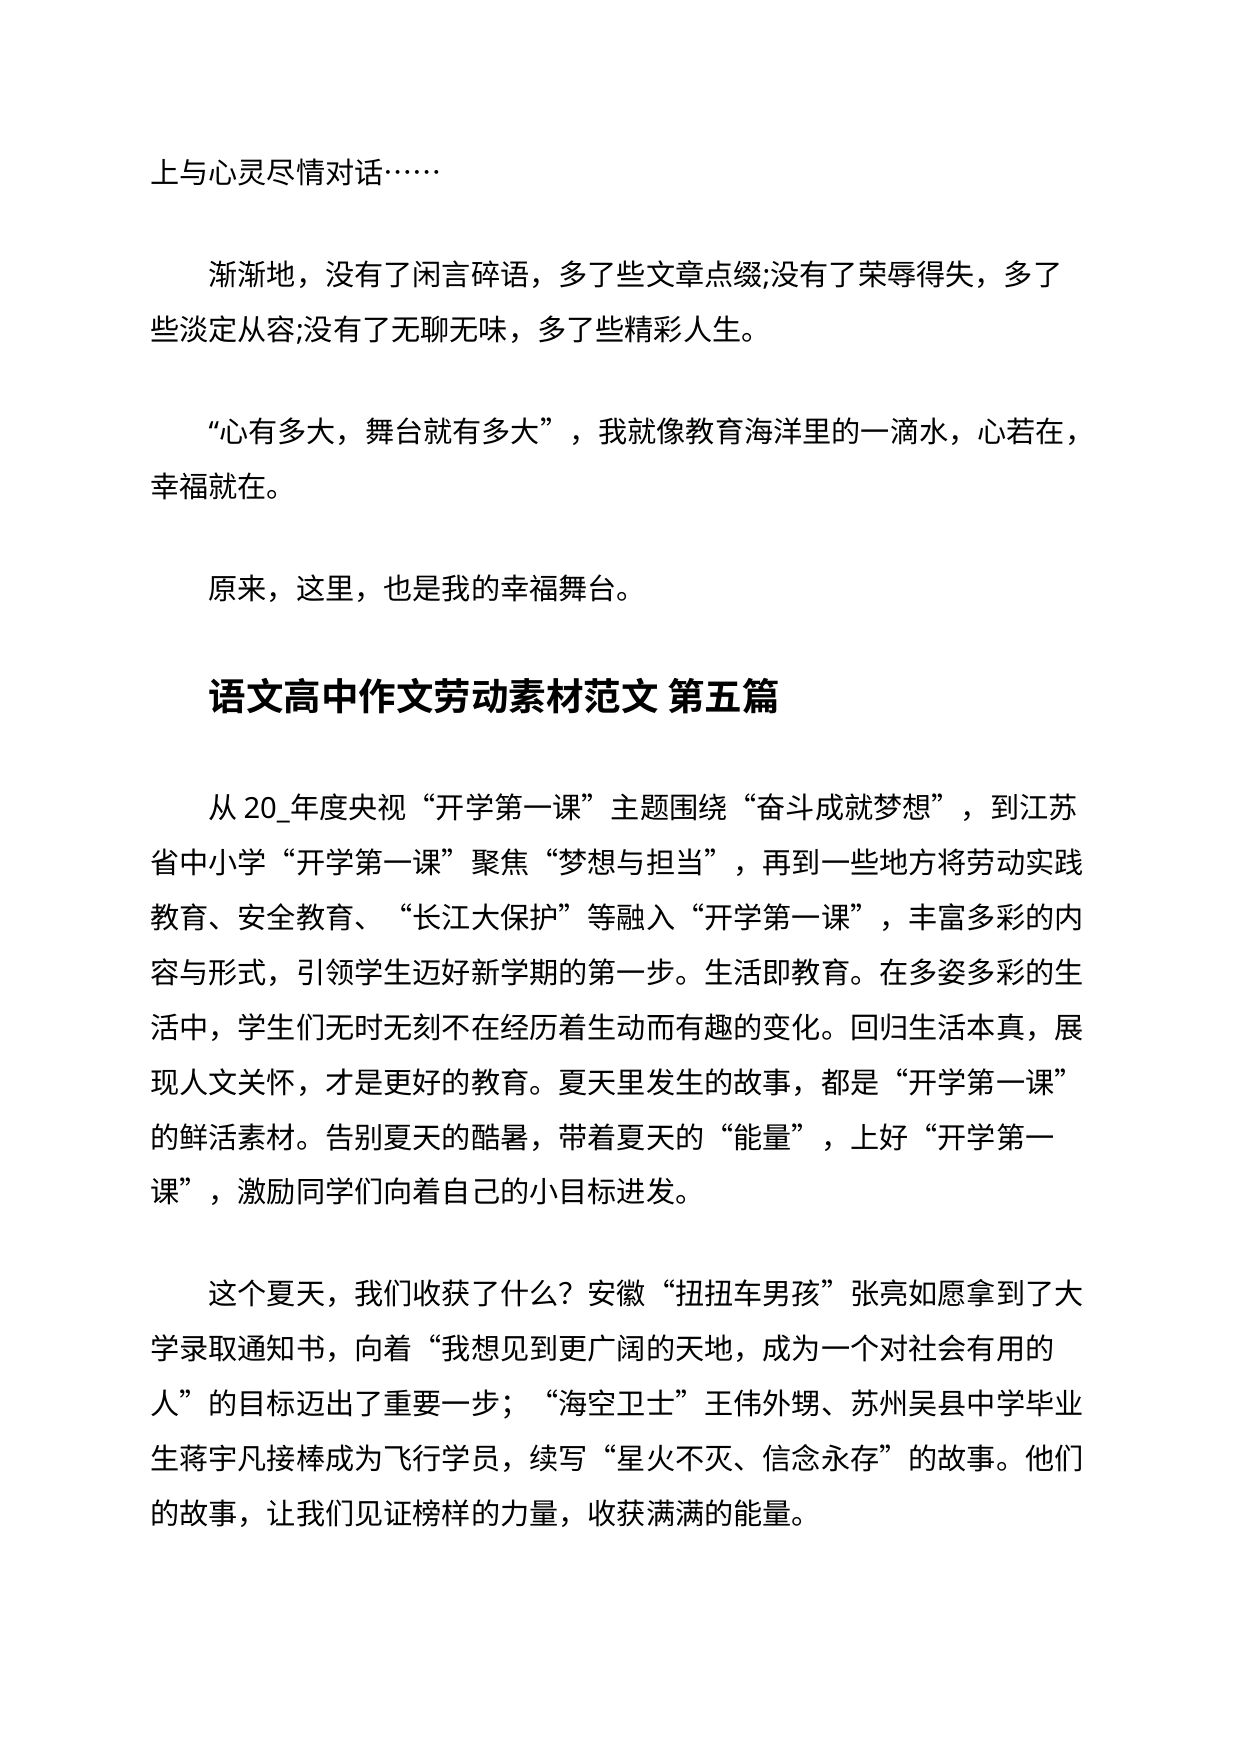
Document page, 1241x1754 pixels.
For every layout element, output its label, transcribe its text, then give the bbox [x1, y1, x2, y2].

text 语文高中作文劳动素材范文 第五篇 [150, 667, 1090, 722]
text 原来，这里，也是我的幸福舞台。 [150, 566, 1090, 608]
text 渐渐地，没有了闲言碎语，多了些文章点缀;没有了荣辱得失，多了些淡定从容;没有了无聊无味，多了些精彩人生。 [150, 252, 1090, 349]
text “心有多大，舞台就有多大”，我就像教育海洋里的一滴水，心若在，幸福就在。 [150, 409, 1090, 506]
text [150, 150, 1090, 192]
text 这个夏天，我们收获了什么？安徽“扭扭车男孩”张亮如愿拿到了大学录取通知书，向着“我想见到更广阔的天地，成为一个对社会有用的人”的目标迈出了重要一步；“海空卫士”王伟外甥、苏州吴县中学毕业生蒋宇凡接棒成为飞行学员，续写“星火不灭、信念永存”的故事。他们的故事，让我们见证榜样的力量，收获满满的能量。 [150, 1271, 1090, 1533]
text 从20_年度央视“开学第一课”主题围绕“奋斗成就梦想”，到江苏省中小学“开学第一课”聚焦“梦想与担当”，再到一些地方将劳动实践教育、安全教育、“长江大保护”等融入“开学第一课”，丰富多彩的内容与形式，引领学生迈好新学期的第一步。生活即教育。在多姿多彩的生活中，学生们无时无刻不在经历着生动而有趣的变化。回归生活本真，展现人文关怀，才是更好的教育。夏天里发生的故事，都是“开学第一课”的鲜活素材。告别夏天的酷暑，带着夏天的“能量”，上好“开学第一课”，激励同学们向着自己的小目标进发。 [150, 785, 1090, 1211]
